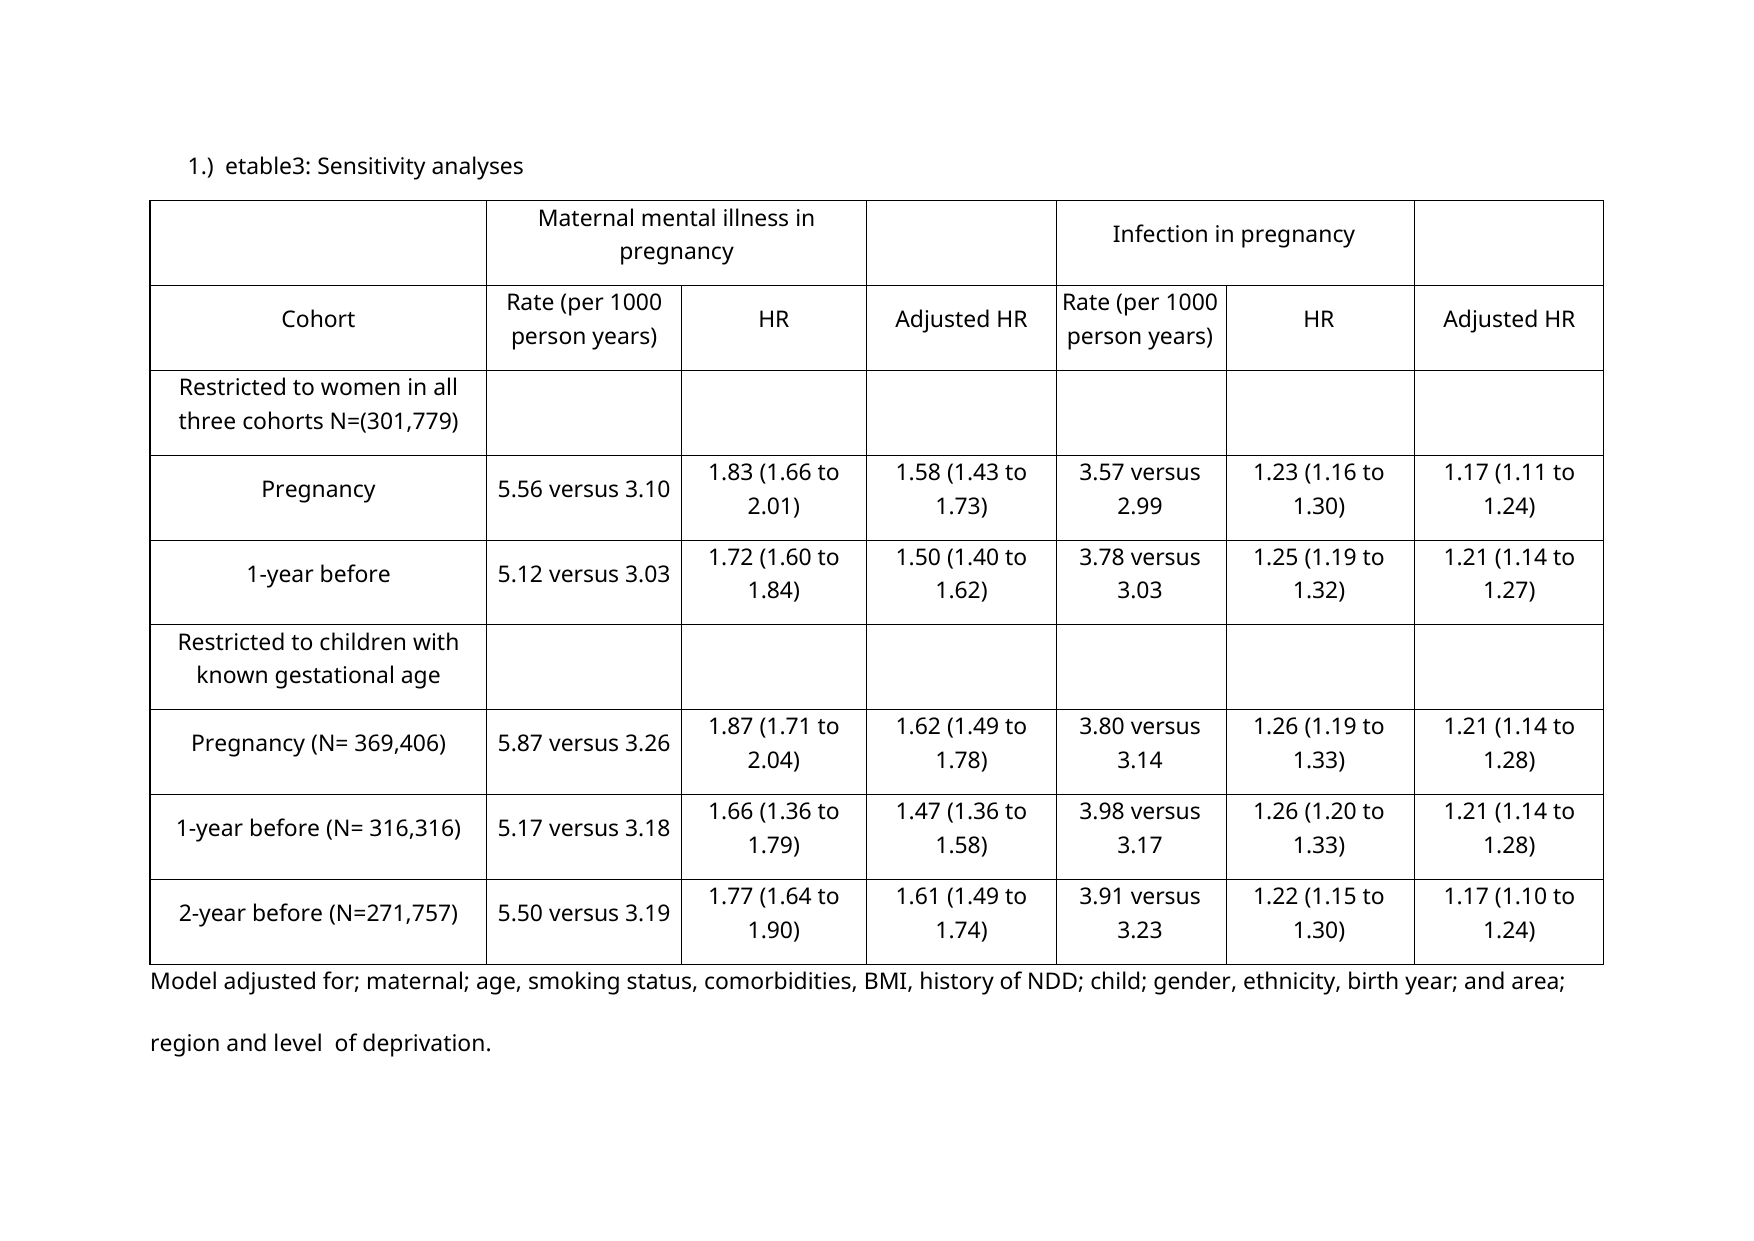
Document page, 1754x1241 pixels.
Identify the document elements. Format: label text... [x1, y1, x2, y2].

table_cell 1.22 (1.15 to 1.30) [1227, 880, 1414, 963]
table_cell [1415, 625, 1603, 709]
table_cell 1.21 (1.14 to 1.27) [1415, 541, 1603, 624]
table_header Infection in pregnancy [1057, 201, 1414, 285]
table_cell Cohort [151, 286, 486, 370]
table_cell 1-year before (N= 316,316) [151, 795, 486, 879]
table_cell 1.58 (1.43 to 1.73) [867, 456, 1056, 539]
table_cell 1.21 (1.14 to 1.28) [1415, 710, 1603, 794]
table_cell [867, 625, 1056, 709]
table_cell 1.77 (1.64 to 1.90) [682, 880, 866, 963]
table_cell 1.47 (1.36 to 1.58) [867, 795, 1056, 879]
table_cell 1.50 (1.40 to 1.62) [867, 541, 1056, 624]
table_cell 5.17 versus 3.18 [487, 795, 681, 879]
table_cell [487, 371, 681, 455]
table_header Maternal mental illness in pregnancy [487, 201, 866, 285]
table_cell 5.87 versus 3.26 [487, 710, 681, 794]
table_cell [682, 625, 866, 709]
table_cell HR [1227, 286, 1414, 370]
table_cell 1.66 (1.36 to 1.79) [682, 795, 866, 879]
table_cell 5.56 versus 3.10 [487, 456, 681, 539]
table_cell Pregnancy (N= 369,406) [151, 710, 486, 794]
table_cell 5.50 versus 3.19 [487, 880, 681, 963]
table_cell [1227, 371, 1414, 455]
table_cell [867, 371, 1056, 455]
table_cell [1415, 371, 1603, 455]
table_cell 2-year before (N=271,757) [151, 880, 486, 963]
table_cell HR [682, 286, 866, 370]
table_cell 1.17 (1.11 to 1.24) [1415, 456, 1603, 539]
table_cell 1.26 (1.20 to 1.33) [1227, 795, 1414, 879]
list etable3: Sensitivity analyses [187, 150, 1604, 181]
table_cell Rate (per 1000 person years) [487, 286, 681, 370]
table_cell 1.23 (1.16 to 1.30) [1227, 456, 1414, 539]
table_header [1415, 201, 1603, 285]
table_cell 5.12 versus 3.03 [487, 541, 681, 624]
table_cell 3.78 versus 3.03 [1057, 541, 1226, 624]
table_cell 1.25 (1.19 to 1.32) [1227, 541, 1414, 624]
text Model adjusted for; maternal; age, smoking status, comorbidities, BMI, history of NDD; child; gender, ethnicity, birth year; and area; region and level of deprivation. [150, 965, 1604, 1058]
table_cell 1.17 (1.10 to 1.24) [1415, 880, 1603, 963]
table_cell 1.87 (1.71 to 2.04) [682, 710, 866, 794]
table_cell [1057, 371, 1226, 455]
table_header [867, 201, 1056, 285]
table_cell 3.57 versus 2.99 [1057, 456, 1226, 539]
table_cell 1.83 (1.66 to 2.01) [682, 456, 866, 539]
table_cell 3.91 versus 3.23 [1057, 880, 1226, 963]
table_cell 1.26 (1.19 to 1.33) [1227, 710, 1414, 794]
table_header [151, 201, 486, 285]
table_cell Restricted to children with known gestational age [151, 625, 486, 709]
table_cell 3.80 versus 3.14 [1057, 710, 1226, 794]
table_cell Restricted to women in all three cohorts N=(301,779) [151, 371, 486, 455]
table_cell 3.98 versus 3.17 [1057, 795, 1226, 879]
table_cell 1.62 (1.49 to 1.78) [867, 710, 1056, 794]
table_cell Pregnancy [151, 456, 486, 539]
table_cell 1.72 (1.60 to 1.84) [682, 541, 866, 624]
table_cell 1.61 (1.49 to 1.74) [867, 880, 1056, 963]
table_cell 1-year before [151, 541, 486, 624]
table_cell [1227, 625, 1414, 709]
table_cell [487, 625, 681, 709]
table_cell [682, 371, 866, 455]
table_cell Adjusted HR [867, 286, 1056, 370]
table_cell Rate (per 1000 person years) [1057, 286, 1226, 370]
table_cell 1.21 (1.14 to 1.28) [1415, 795, 1603, 879]
table_cell Adjusted HR [1415, 286, 1603, 370]
table_cell [1057, 625, 1226, 709]
